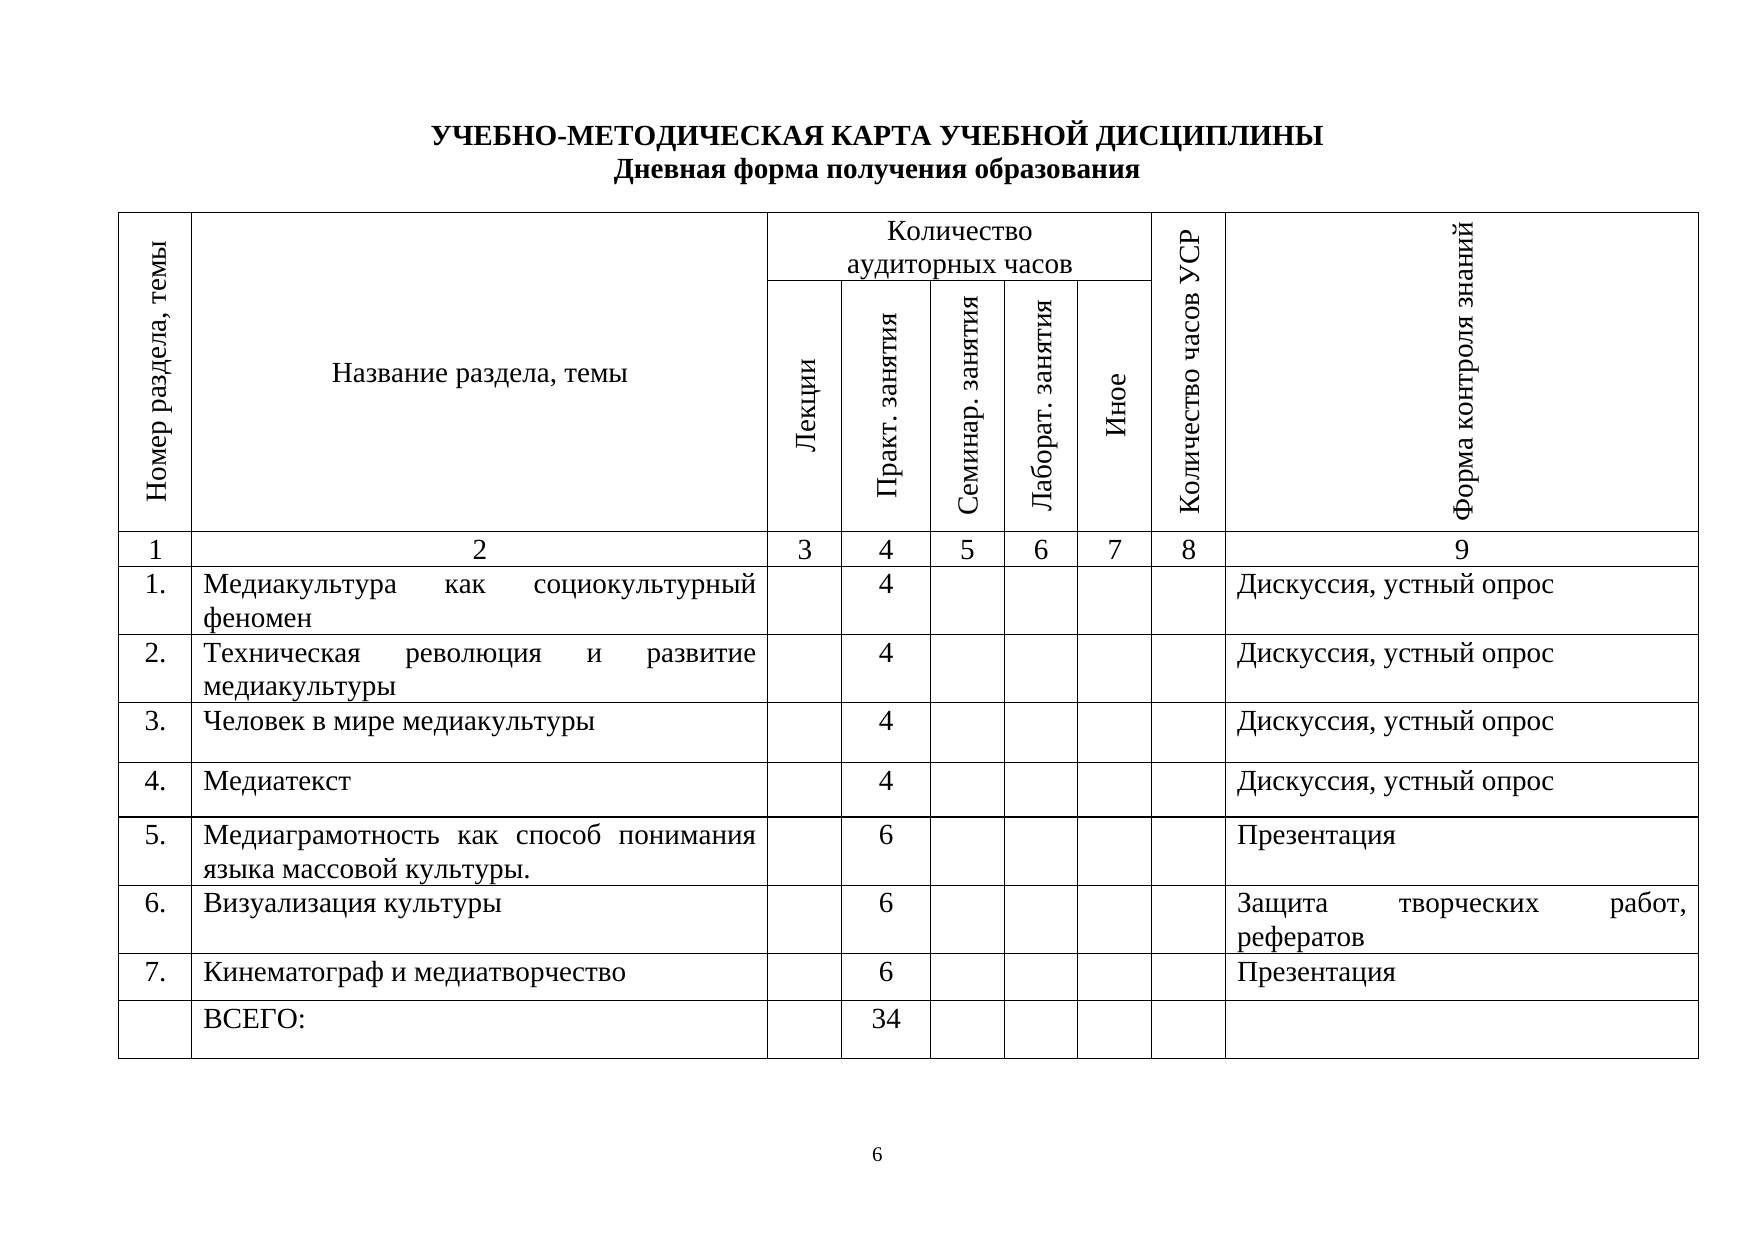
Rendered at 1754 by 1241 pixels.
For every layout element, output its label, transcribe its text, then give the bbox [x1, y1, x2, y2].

table_cell Медиакультура как социокультурный феномен [192, 567, 767, 634]
table_cell [1078, 818, 1151, 884]
table_cell [768, 886, 841, 953]
table_cell 34 [842, 1001, 930, 1058]
table_cell 4. [119, 763, 191, 816]
table_cell [768, 567, 841, 634]
table_cell [1078, 1001, 1151, 1058]
table_cell [1152, 763, 1225, 816]
table_cell [931, 954, 1004, 1000]
table_cell Презентация [1226, 954, 1698, 1000]
table_header Форма контроля знаний [1226, 213, 1698, 531]
table_cell Иное [1078, 281, 1151, 531]
table_cell Защита творческих работ, рефератов [1226, 886, 1698, 953]
table_cell [768, 954, 841, 1000]
table_cell 4 [842, 763, 930, 816]
table_cell Дискуссия, устный опрос [1226, 763, 1698, 816]
table_cell 8 [1152, 532, 1225, 566]
table_cell [1152, 567, 1225, 634]
table_cell [1005, 954, 1077, 1000]
table_cell [1078, 703, 1151, 762]
table_cell 9 [1226, 532, 1698, 566]
table_cell 6 [1005, 532, 1077, 566]
table_cell [1005, 763, 1077, 816]
table_cell [931, 635, 1004, 702]
table_header Название раздела, темы [192, 213, 767, 531]
table_cell Лекции [768, 281, 841, 531]
table_cell [931, 567, 1004, 634]
table_cell [1005, 1001, 1077, 1058]
table_cell 6 [842, 818, 930, 884]
table_cell [1078, 567, 1151, 634]
table_header Номер раздела, темы [119, 213, 191, 531]
table_cell Лаборат. занятия [1005, 281, 1077, 531]
table_cell [768, 1001, 841, 1058]
table_header Количество аудиторных часов [768, 213, 1151, 280]
table_cell [768, 703, 841, 762]
table_cell ВСЕГО: [192, 1001, 767, 1058]
text Дневная форма получения образования [118, 152, 1636, 185]
table_cell [119, 1001, 191, 1058]
table_cell [768, 763, 841, 816]
table_cell [1152, 954, 1225, 1000]
table_cell Визуализация культуры [192, 886, 767, 953]
table_cell [768, 635, 841, 702]
table_cell [1152, 886, 1225, 953]
table_cell [1226, 1001, 1698, 1058]
table_cell 4 [842, 703, 930, 762]
table_cell 1. [119, 567, 191, 634]
table_cell [1152, 1001, 1225, 1058]
table_cell [1078, 763, 1151, 816]
table_cell 7. [119, 954, 191, 1000]
table_cell [768, 818, 841, 884]
table_cell Дискуссия, устный опрос [1226, 703, 1698, 762]
table_cell Дискуссия, устный опрос [1226, 635, 1698, 702]
table_cell 7 [1078, 532, 1151, 566]
table_cell [931, 886, 1004, 953]
table_cell [1005, 567, 1077, 634]
table_cell [1005, 635, 1077, 702]
table_cell Практ. занятия [842, 281, 930, 531]
table_cell Презентация [1226, 818, 1698, 884]
table_cell [1152, 703, 1225, 762]
table_cell [1005, 886, 1077, 953]
table_cell Кинематограф и медиатворчество [192, 954, 767, 1000]
table_cell [931, 763, 1004, 816]
table_cell 4 [842, 567, 930, 634]
text УЧЕБНО-МЕТОДИЧЕСКАЯ КАРТА УЧЕБНОЙ ДИСЦИПЛИНЫ [118, 118, 1636, 152]
table_cell 6 [842, 954, 930, 1000]
table_cell [1078, 635, 1151, 702]
table_cell [931, 818, 1004, 884]
table_cell 1 [119, 532, 191, 566]
table_cell Техническая революция и развитие медиакультуры [192, 635, 767, 702]
table_cell [1005, 818, 1077, 884]
table_cell 2 [192, 532, 767, 566]
table_cell [931, 1001, 1004, 1058]
table_cell Семинар. занятия [931, 281, 1004, 531]
table_cell [1152, 818, 1225, 884]
table_cell 5 [931, 532, 1004, 566]
table_cell 6 [842, 886, 930, 953]
table_cell [1005, 703, 1077, 762]
table_cell 4 [842, 635, 930, 702]
table_cell Дискуссия, устный опрос [1226, 567, 1698, 634]
table_cell Человек в мире медиакультуры [192, 703, 767, 762]
table_cell 5. [119, 818, 191, 884]
table_cell 3 [768, 532, 841, 566]
table_cell [1078, 886, 1151, 953]
table_cell 4 [842, 532, 930, 566]
table_cell [1152, 635, 1225, 702]
table_cell Медиаграмотность как способ понимания языка массовой культуры. [192, 818, 767, 884]
table_cell Медиатекст [192, 763, 767, 816]
table_cell 3. [119, 703, 191, 762]
table_cell [1078, 954, 1151, 1000]
table_cell 6. [119, 886, 191, 953]
table_cell [931, 703, 1004, 762]
table_cell 2. [119, 635, 191, 702]
table_header Количество часов УСР [1152, 213, 1225, 531]
